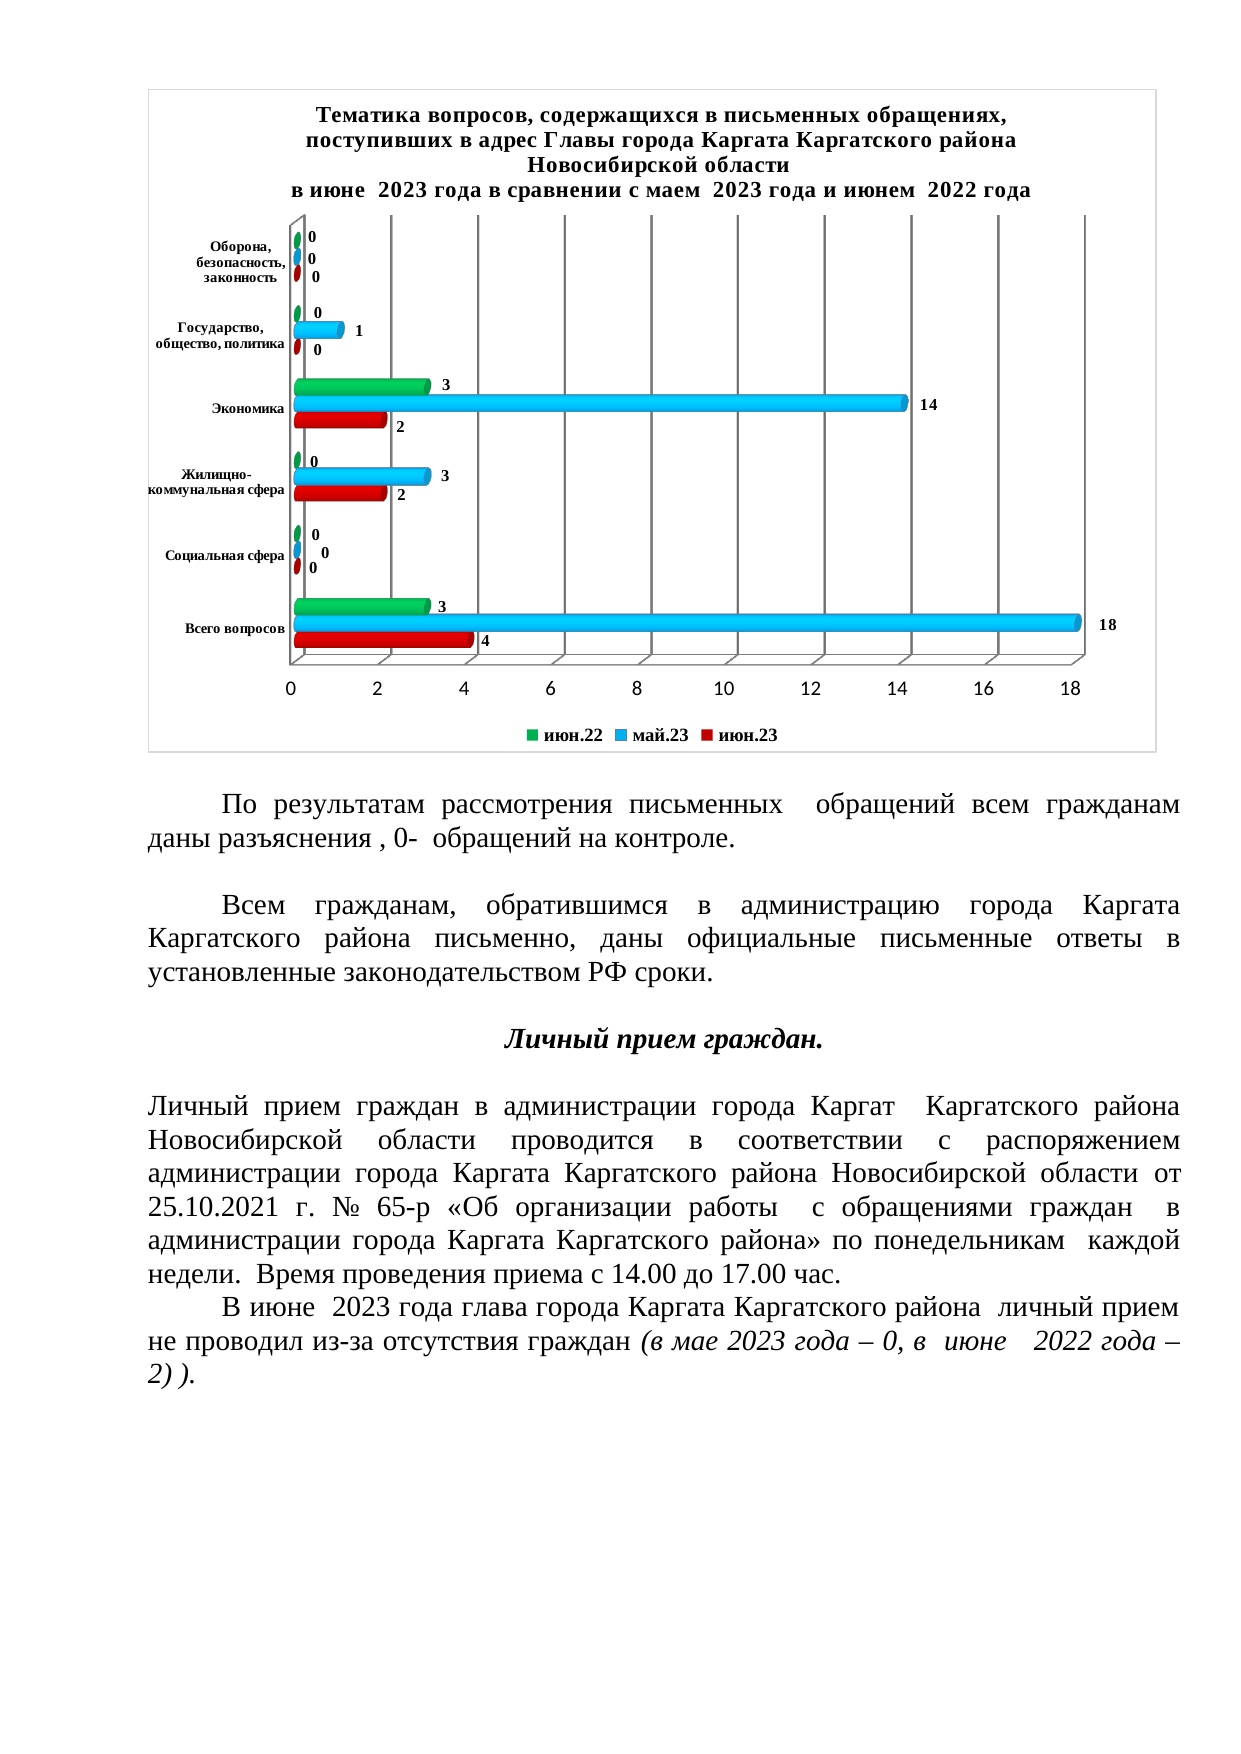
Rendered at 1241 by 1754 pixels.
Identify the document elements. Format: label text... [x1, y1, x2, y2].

text В июне 2023 года глава города Каргата Каргатского района личный прием не проводил из-за отсутствия граждан (в мае 2023 года – 0, в июне 2022 года –2) ). [148, 1289, 1181, 1390]
text Личный прием граждан. [148, 1021, 1181, 1055]
text Всем гражданам, обратившимся в администрацию города Каргата Каргатского района письменно, даны официальные письменные ответы в установленные законодательством РФ сроки. [148, 887, 1181, 988]
text По результатам рассмотрения письменных обращений всем гражданам даны разъяснения , 0- обращений на контроле. [148, 786, 1181, 853]
text Личный прием граждан в администрации города Каргат Каргатского района Новосибирской области проводится в соответствии с распоряжением администрации города Каргата Каргатского района Новосибирской области от 25.10.2021 г. № 65-р «Об организации работы с обращениями граждан в администрации города Каргата Каргатского района» по понедельникам каждой недели. Время проведения приема с 14.00 до 17.00 час. [148, 1088, 1181, 1289]
